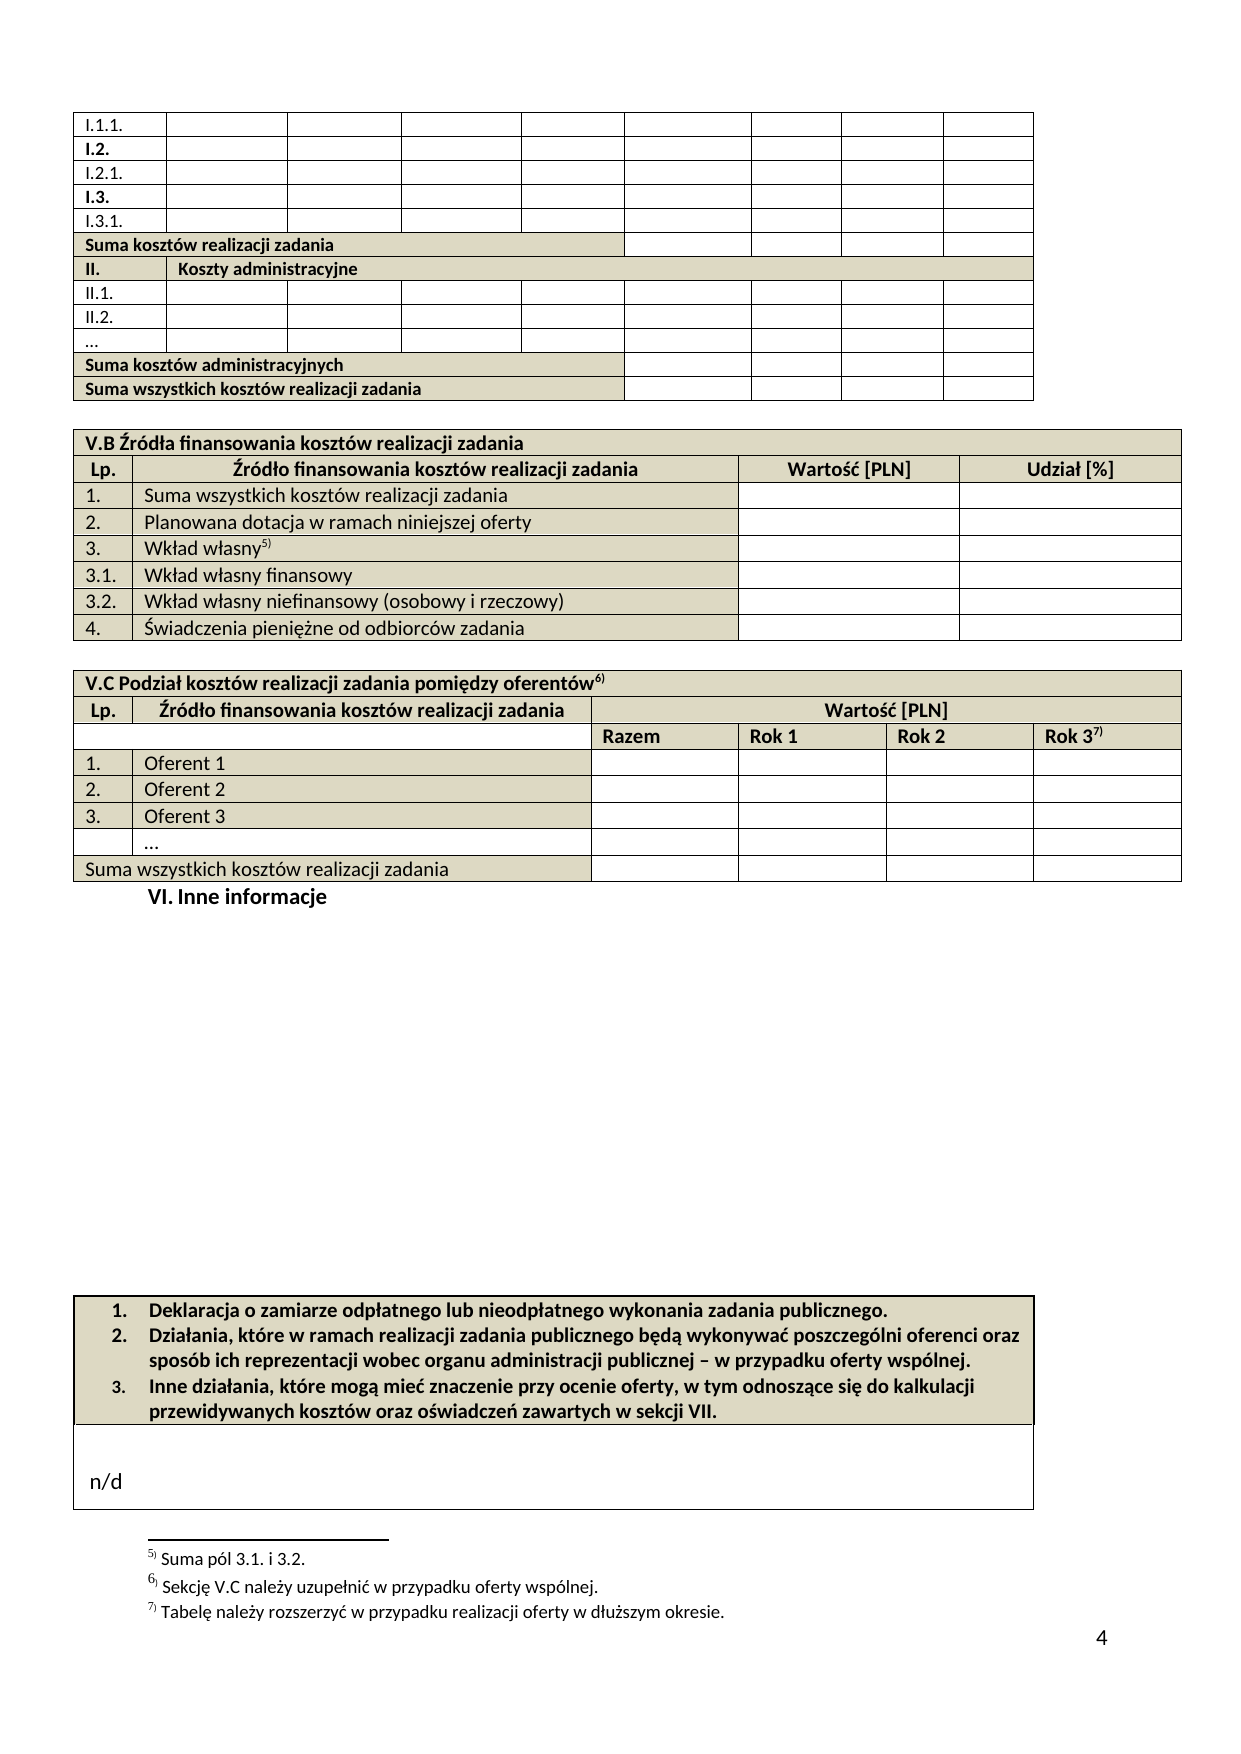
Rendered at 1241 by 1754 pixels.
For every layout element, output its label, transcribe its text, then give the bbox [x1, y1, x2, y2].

table_cell Wkład własny) [133, 536, 738, 561]
table_cell [288, 209, 401, 232]
table_cell 3.1. [74, 562, 132, 587]
table_cell [522, 185, 624, 208]
table_cell [739, 536, 959, 561]
table_cell [167, 137, 287, 160]
table_cell Wartość [PLN] [592, 697, 1181, 722]
table_cell [752, 305, 841, 328]
table_cell [288, 161, 401, 184]
table_cell [625, 209, 751, 232]
table_cell [739, 483, 959, 508]
table_cell [625, 353, 751, 376]
table_cell [402, 305, 521, 328]
table_cell [944, 233, 1033, 256]
table_cell [752, 209, 841, 232]
table_cell [74, 724, 591, 749]
table_cell [842, 353, 943, 376]
table_cell [592, 750, 738, 775]
table_cell Źródło finansowania kosztów realizacji zadania [133, 456, 738, 482]
table_cell [1034, 829, 1181, 855]
table_cell Świadczenia pieniężne od odbiorców zadania [133, 615, 738, 640]
table_cell [944, 281, 1033, 304]
table_cell Rok 3) [1034, 724, 1181, 749]
table_cell [74, 829, 132, 855]
table_cell [288, 113, 401, 136]
table_cell Suma wszystkich kosztów realizacji zadania [133, 483, 738, 508]
table_cell [402, 161, 521, 184]
table_cell Udział [%] [960, 456, 1181, 482]
table_cell … [133, 829, 591, 855]
table_cell Wartość [PLN] [739, 456, 959, 482]
table_cell [167, 161, 287, 184]
table_header Deklaracja o zamiarze odpłatnego lub nieodpłatnego wykonania zadania publicznego. Działania, które w ramach realizacji zadania publicznego będą wykonywać poszczególni oferenci oraz sposób ich reprezentacji wobec organu administracji publicznej – w przypadku oferty wspólnej. Inne działania, które mogą mieć znaczenie przy ocenie oferty, w tym odnoszące się do kalkulacji przewidywanych kosztów oraz oświadczeń zawartych w sekcji VII. [75, 1297, 1033, 1424]
table_cell [625, 233, 751, 256]
table_cell [739, 829, 886, 855]
table_cell [944, 185, 1033, 208]
table_cell Wkład własny finansowy [133, 562, 738, 587]
table_cell I.2.1. [74, 161, 166, 184]
table_cell Oferent 2 [133, 776, 591, 802]
table_cell [288, 281, 401, 304]
table_cell Suma kosztów administracyjnych [74, 353, 624, 376]
table_cell [739, 856, 886, 881]
table_cell [739, 776, 886, 802]
table_cell [739, 589, 959, 614]
table_header V.B Źródła finansowania kosztów realizacji zadania [74, 430, 1181, 455]
table_cell [944, 353, 1033, 376]
table_cell [944, 329, 1033, 352]
table_cell [592, 803, 738, 828]
table_cell 3. [74, 536, 132, 561]
table_cell [842, 377, 943, 400]
table_cell [944, 209, 1033, 232]
table_cell [842, 305, 943, 328]
table_cell [167, 281, 287, 304]
table_cell [402, 137, 521, 160]
table_cell [739, 509, 959, 534]
table_cell [842, 209, 943, 232]
table_cell [522, 137, 624, 160]
table_cell Oferent 1 [133, 750, 591, 775]
table_cell Suma kosztów realizacji zadania [74, 233, 624, 256]
table_cell 2. [74, 776, 132, 802]
table_cell [752, 281, 841, 304]
table_cell [739, 803, 886, 828]
table_cell [739, 750, 886, 775]
table_cell II.1. [74, 281, 166, 304]
table_cell Wkład własny niefinansowy (osobowy i rzeczowy) [133, 589, 738, 614]
table_cell [167, 209, 287, 232]
table_cell [625, 305, 751, 328]
table_cell [402, 185, 521, 208]
table_cell [739, 562, 959, 587]
table_cell 4. [74, 615, 132, 640]
table_cell [752, 161, 841, 184]
table_cell Koszty administracyjne [167, 257, 1033, 280]
table_cell [1034, 856, 1181, 881]
table_cell 3. [74, 803, 132, 828]
table_cell [592, 829, 738, 855]
table_cell Suma wszystkich kosztów realizacji zadania [74, 856, 591, 881]
table_cell [522, 113, 624, 136]
table_cell [752, 185, 841, 208]
table_cell [522, 209, 624, 232]
table_cell [842, 281, 943, 304]
table_cell [625, 185, 751, 208]
table_cell [960, 483, 1181, 508]
table_cell [625, 113, 751, 136]
table_cell [960, 562, 1181, 587]
table_cell [402, 329, 521, 352]
table_header V.C Podział kosztów realizacji zadania pomiędzy oferentów) [74, 671, 1181, 696]
table_cell [960, 589, 1181, 614]
table_cell [752, 329, 841, 352]
table_cell [960, 615, 1181, 640]
table_cell [944, 137, 1033, 160]
table_cell Lp. [74, 456, 132, 482]
table_cell I.1.1. [74, 113, 166, 136]
table_cell [887, 776, 1033, 802]
table_cell [402, 113, 521, 136]
table_cell [402, 209, 521, 232]
table_cell Źródło finansowania kosztów realizacji zadania [133, 697, 591, 722]
table_cell n/d [74, 1424, 1033, 1509]
table_cell II.2. [74, 305, 166, 328]
table_cell Suma wszystkich kosztów realizacji zadania [74, 377, 624, 400]
table_cell [625, 161, 751, 184]
table_cell [944, 113, 1033, 136]
table_cell [944, 161, 1033, 184]
table_cell [167, 329, 287, 352]
table_cell [288, 185, 401, 208]
table_cell Planowana dotacja w ramach niniejszej oferty [133, 509, 738, 534]
table_cell [739, 615, 959, 640]
table_cell I.3. [74, 185, 166, 208]
table_cell [288, 137, 401, 160]
table_cell [842, 113, 943, 136]
table_cell Rok 1 [739, 724, 886, 749]
table_cell [522, 281, 624, 304]
table_cell 1. [74, 483, 132, 508]
table_cell [752, 377, 841, 400]
table_cell 2. [74, 509, 132, 534]
table_cell [167, 185, 287, 208]
table_cell [592, 776, 738, 802]
table_cell … [74, 329, 166, 352]
table_cell [167, 113, 287, 136]
table_cell [960, 509, 1181, 534]
table_cell [842, 233, 943, 256]
table_cell [1034, 750, 1181, 775]
table_cell [887, 803, 1033, 828]
table_cell [887, 829, 1033, 855]
table_cell [842, 137, 943, 160]
table_cell [944, 305, 1033, 328]
table_cell [842, 329, 943, 352]
table_cell [625, 137, 751, 160]
table_cell Rok 2 [887, 724, 1033, 749]
table_cell [1034, 776, 1181, 802]
table_cell [752, 353, 841, 376]
text VI. Inne informacje [148, 882, 1107, 910]
table_cell I.2. [74, 137, 166, 160]
table_cell [1034, 803, 1181, 828]
table_cell [592, 856, 738, 881]
table_cell 3.2. [74, 589, 132, 614]
table_cell [625, 281, 751, 304]
table_cell [522, 161, 624, 184]
table_cell [522, 305, 624, 328]
table_cell Lp. [74, 697, 132, 722]
table_cell Razem [592, 724, 738, 749]
table_cell [887, 750, 1033, 775]
table_cell [625, 377, 751, 400]
table_cell Oferent 3 [133, 803, 591, 828]
table_cell [887, 856, 1033, 881]
table_cell II. [74, 257, 166, 280]
table_cell [288, 305, 401, 328]
table_cell I.3.1. [74, 209, 166, 232]
table_cell [944, 377, 1033, 400]
table_cell [288, 329, 401, 352]
table_cell 1. [74, 750, 132, 775]
table_cell [402, 281, 521, 304]
table_cell [960, 536, 1181, 561]
table_cell [752, 137, 841, 160]
table_cell [842, 161, 943, 184]
table_cell [625, 329, 751, 352]
table_cell [167, 305, 287, 328]
table_cell [842, 185, 943, 208]
table_cell [752, 233, 841, 256]
table_cell [752, 113, 841, 136]
table_cell [522, 329, 624, 352]
